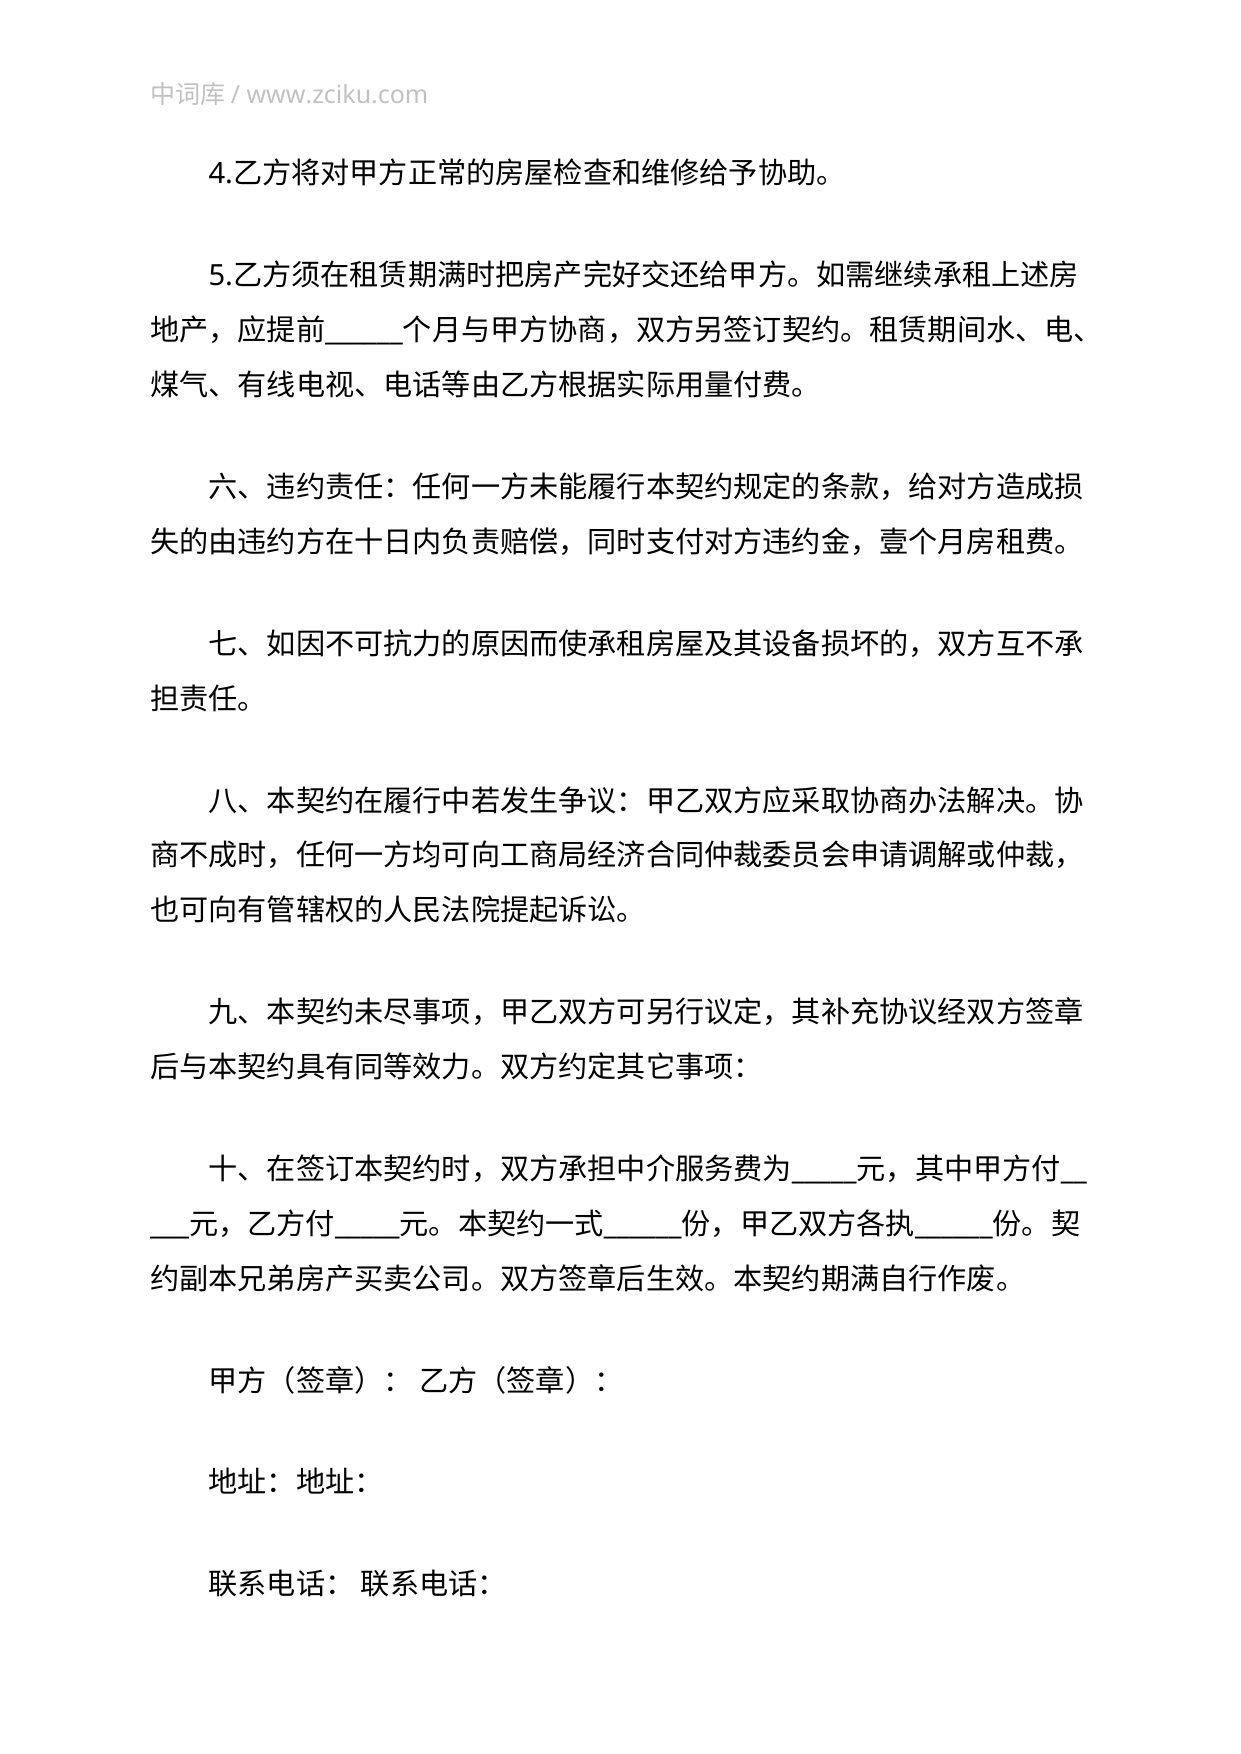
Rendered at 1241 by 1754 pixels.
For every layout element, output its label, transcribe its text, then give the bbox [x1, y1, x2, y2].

text 5.乙方须在租赁期满时把房产完好交还给甲方。如需继续承租上述房地产，应提前______个月与甲方协商，双方另签订契约。租赁期间水、电、煤气、有线电视、电话等由乙方根据实际用量付费。 [150, 252, 1090, 404]
text 4.乙方将对甲方正常的房屋检查和维修给予协助。 [150, 150, 1090, 192]
text 七、如因不可抗力的原因而使承租房屋及其设备损坏的，双方互不承担责任。 [150, 620, 1090, 718]
text 甲方（签章）： 乙方（签章）： [150, 1357, 1090, 1399]
text 九、本契约未尽事项，甲乙双方可另行议定，其补充协议经双方签章后与本契约具有同等效力。双方约定其它事项： [150, 989, 1090, 1086]
text 六、违约责任：任何一方未能履行本契约规定的条款，给对方造成损失的由违约方在十日内负责赔偿，同时支付对方违约金，壹个月房租费。 [150, 464, 1090, 561]
text 地址：地址： [150, 1459, 1090, 1501]
text 十、在签订本契约时，双方承担中介服务费为_____元，其中甲方付_____元，乙方付_____元。本契约一式______份，甲乙双方各执______份。契约副本兄弟房产买卖公司。双方签章后生效。本契约期满自行作废。 [150, 1145, 1090, 1298]
text 联系电话： 联系电话： [150, 1561, 1090, 1603]
text 八、本契约在履行中若发生争议：甲乙双方应采取协商办法解决。协商不成时，任何一方均可向工商局经济合同仲裁委员会申请调解或仲裁，也可向有管辖权的人民法院提起诉讼。 [150, 777, 1090, 929]
